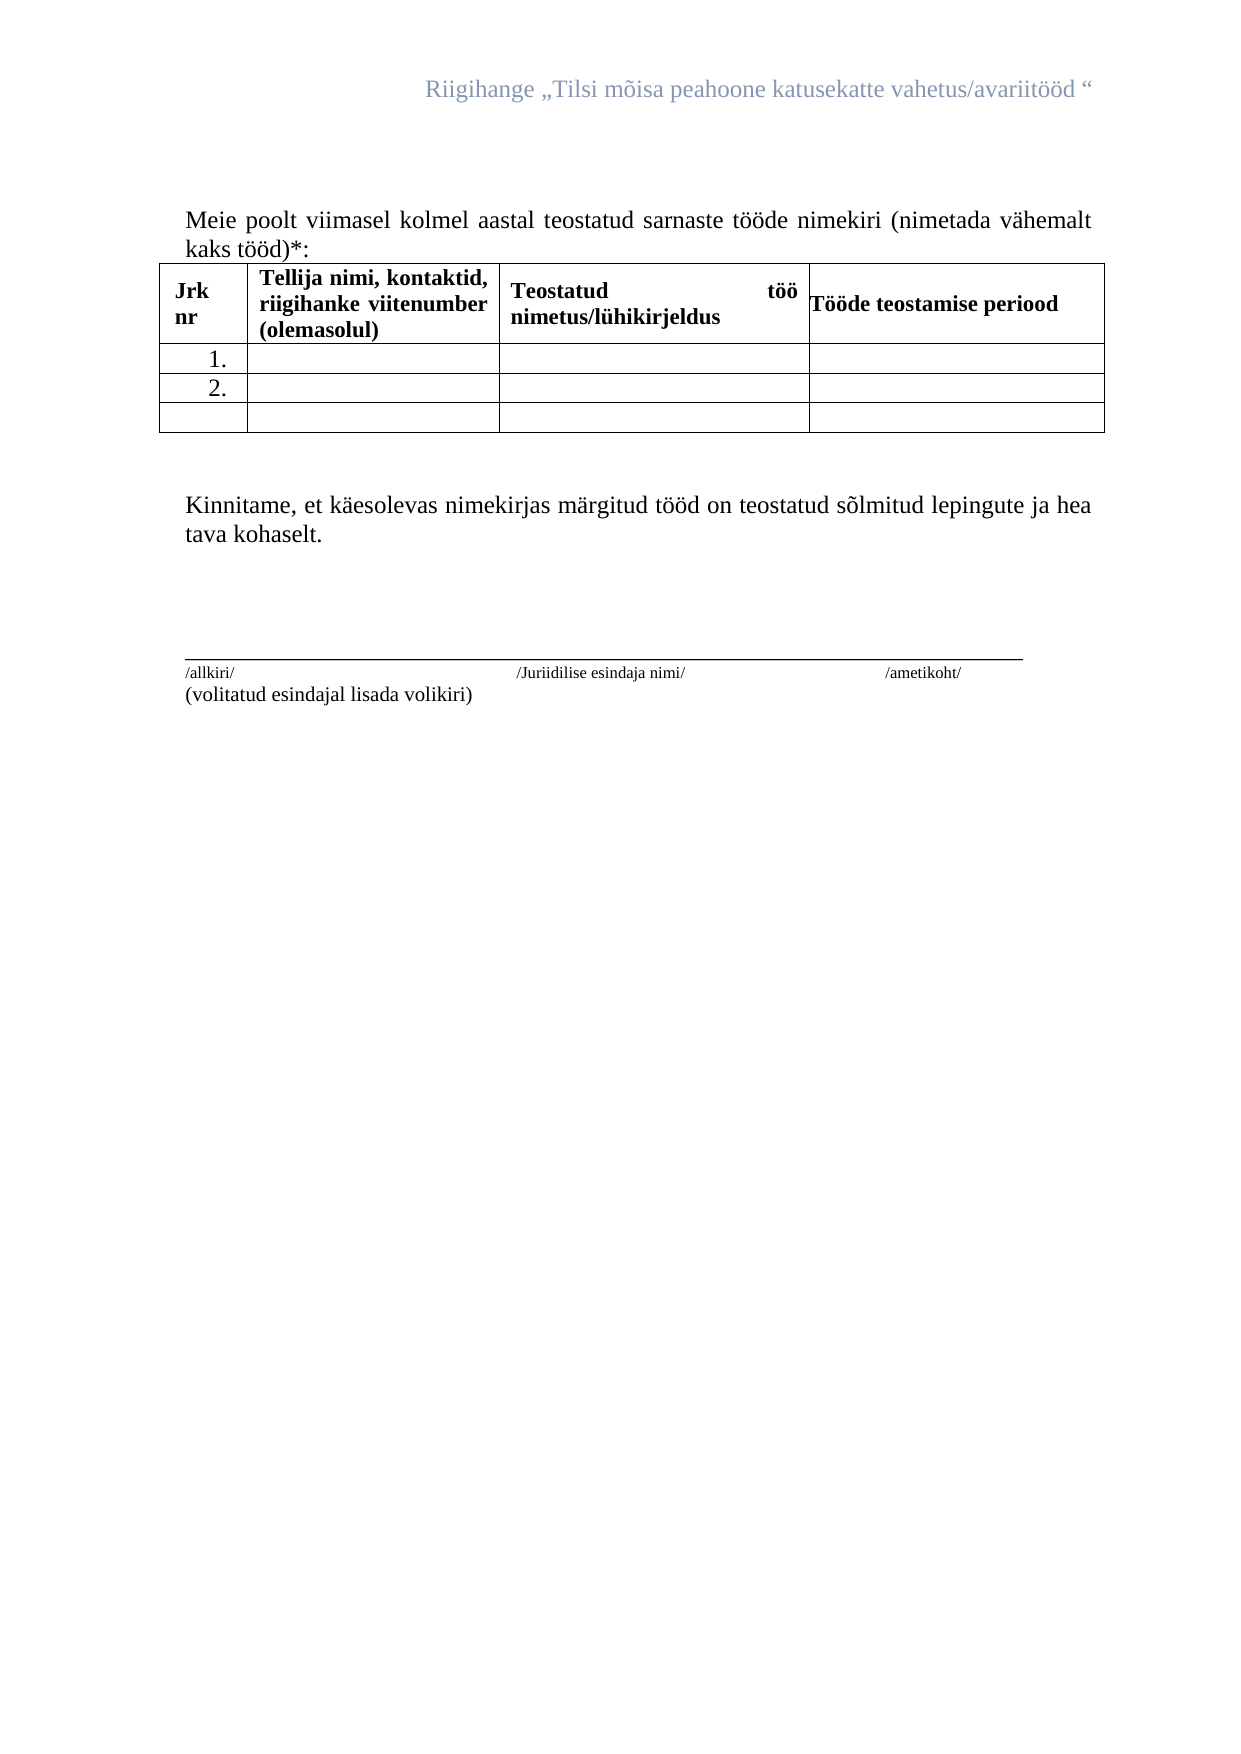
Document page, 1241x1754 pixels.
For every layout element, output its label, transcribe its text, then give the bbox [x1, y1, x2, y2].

table_header Teostatud töö nimetus/lühikirjeldus [500, 264, 809, 343]
text Meie poolt viimasel kolmel aastal teostatud sarnaste tööde nimekiri (nimetada vähemalt kaks tööd)*: [185, 205, 1093, 263]
text ___________________________________________________________________ [185, 634, 1093, 663]
table_cell [500, 374, 809, 402]
table_cell [810, 344, 1104, 372]
text /allkiri/ /Juriidilise esindaja nimi/ /ametikoht/ [185, 663, 1093, 682]
text Kinnitame, et käesolevas nimekirjas märgitud tööd on teostatud sõlmitud lepingute ja hea tava kohaselt. [185, 491, 1093, 548]
table_header Tellija nimi, kontaktid, riigihanke viitenumber (olemasolul) [248, 264, 499, 343]
table_cell [248, 374, 499, 402]
table_header Jrk nr [160, 264, 247, 343]
table_cell [248, 403, 499, 432]
table_cell 2. [160, 374, 247, 402]
table_cell [500, 344, 809, 372]
table_cell [810, 403, 1104, 432]
table_cell [810, 374, 1104, 402]
table_header Tööde teostamise periood [810, 264, 1104, 343]
table_cell [248, 344, 499, 372]
table_cell [500, 403, 809, 432]
text (volitatud esindajal lisada volikiri) [185, 682, 1093, 706]
table_cell 1. [160, 344, 247, 372]
table_cell [160, 403, 247, 432]
